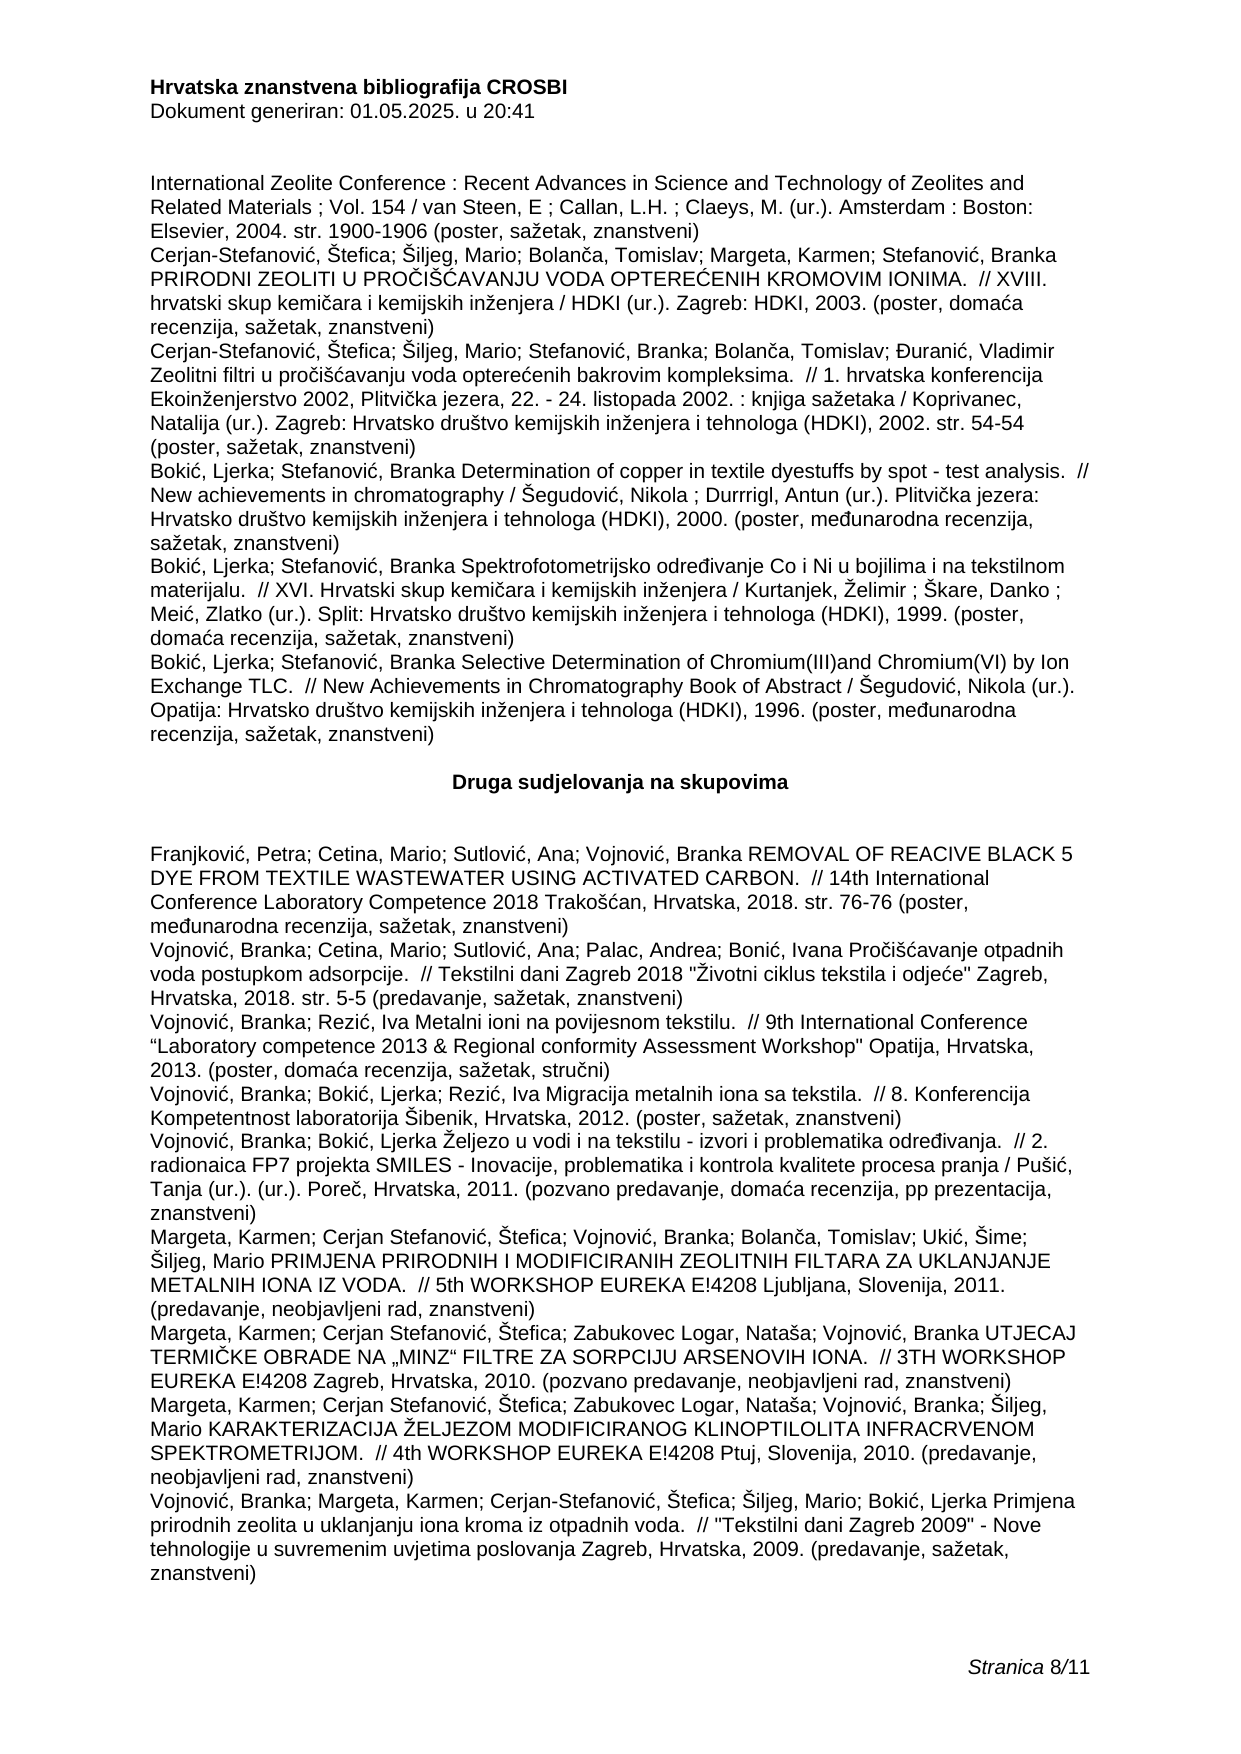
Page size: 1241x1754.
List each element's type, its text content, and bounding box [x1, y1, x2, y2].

text Vojnović, Branka; Rezić, Iva [150, 1009, 1090, 1081]
text Franjković, Petra; Cetina, Mario; Sutlović, Ana; Vojnović, Branka [150, 842, 1090, 938]
text Bokić, Ljerka; Stefanović, Branka [150, 458, 1090, 554]
text Cerjan-Stefanović, Štefica; Šiljeg, Mario; Bolanča, Tomislav; Margeta, Karmen; Stefanović, Branka [150, 243, 1090, 339]
text Margeta, Karmen; Cerjan Stefanović, Štefica; Vojnović, Branka; Bolanča, Tomislav; Ukić, Šime; Šiljeg, Mario [150, 1225, 1090, 1321]
text Margeta, Karmen; Cerjan Stefanović, Štefica; Zabukovec Logar, Nataša; Vojnović, Branka; Šiljeg, Mario [150, 1393, 1090, 1489]
text Bokić, Ljerka; Stefanović, Branka [150, 554, 1090, 650]
text Vojnović, Branka; Bokić, Ljerka [150, 1129, 1090, 1225]
text Vojnović, Branka; Margeta, Karmen; Cerjan-Stefanović, Štefica; Šiljeg, Mario; Bokić, Ljerka [150, 1489, 1090, 1584]
text Cerjan-Stefanović, Štefica; Šiljeg, Mario; Stefanović, Branka; Bolanča, Tomislav; Đuranić, Vladimir [150, 339, 1090, 458]
subtitle Druga sudjelovanja na skupovima [150, 770, 1090, 794]
text Margeta, Karmen; Cerjan Stefanović, Štefica; Zabukovec Logar, Nataša; Vojnović, Branka [150, 1321, 1090, 1393]
text Vojnović, Branka; Cetina, Mario; Sutlović, Ana; Palac, Andrea; Bonić, Ivana [150, 938, 1090, 1009]
text Vojnović, Branka; Bokić, Ljerka; Rezić, Iva [150, 1081, 1090, 1129]
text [150, 171, 1090, 243]
text Bokić, Ljerka; Stefanović, Branka [150, 650, 1090, 746]
